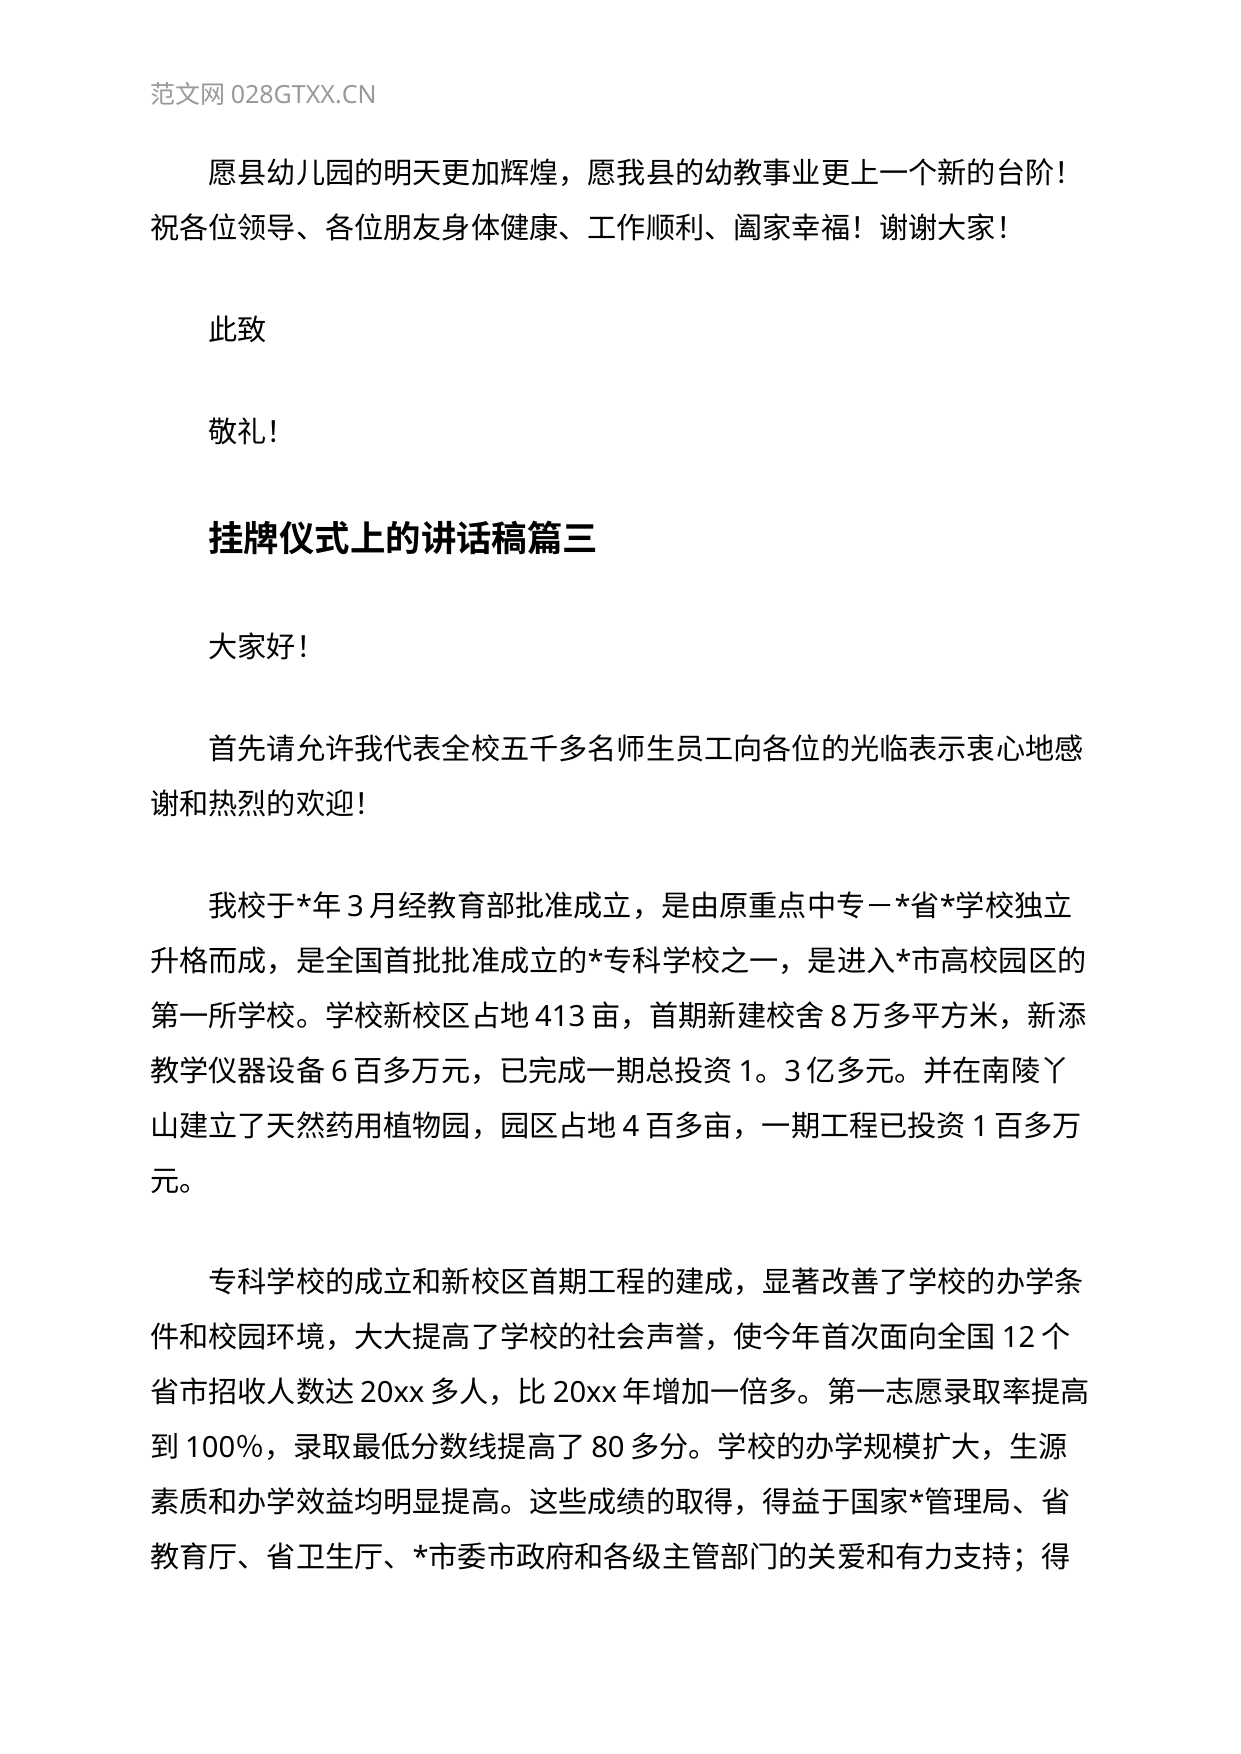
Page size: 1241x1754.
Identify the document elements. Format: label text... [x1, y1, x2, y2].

text 愿县幼儿园的明天更加辉煌，愿我县的幼教事业更上一个新的台阶！祝各位领导、各位朋友身体健康、工作顺利、阖家幸福！谢谢大家！ [150, 150, 1090, 247]
text 此致 [150, 307, 1090, 349]
text 敬礼！ [150, 408, 1090, 451]
text 首先请允许我代表全校五千多名师生员工向各位的光临表示衷心地感谢和热烈的欢迎！ [150, 725, 1090, 823]
text 挂牌仪式上的讲话稿篇三 [150, 510, 1090, 561]
text 大家好！ [150, 624, 1090, 666]
text 我校于*年3月经教育部批准成立，是由原重点中专－*省*学校独立升格而成，是全国首批批准成立的*专科学校之一，是进入*市高校园区的第一所学校。学校新校区占地413亩，首期新建校舍8万多平方米，新添教学仪器设备6百多万元，已完成一期总投资1。3亿多元。并在南陵丫山建立了天然药用植物园，园区占地4百多亩，一期工程已投资1百多万元。 [150, 882, 1090, 1199]
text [150, 1259, 1090, 1576]
